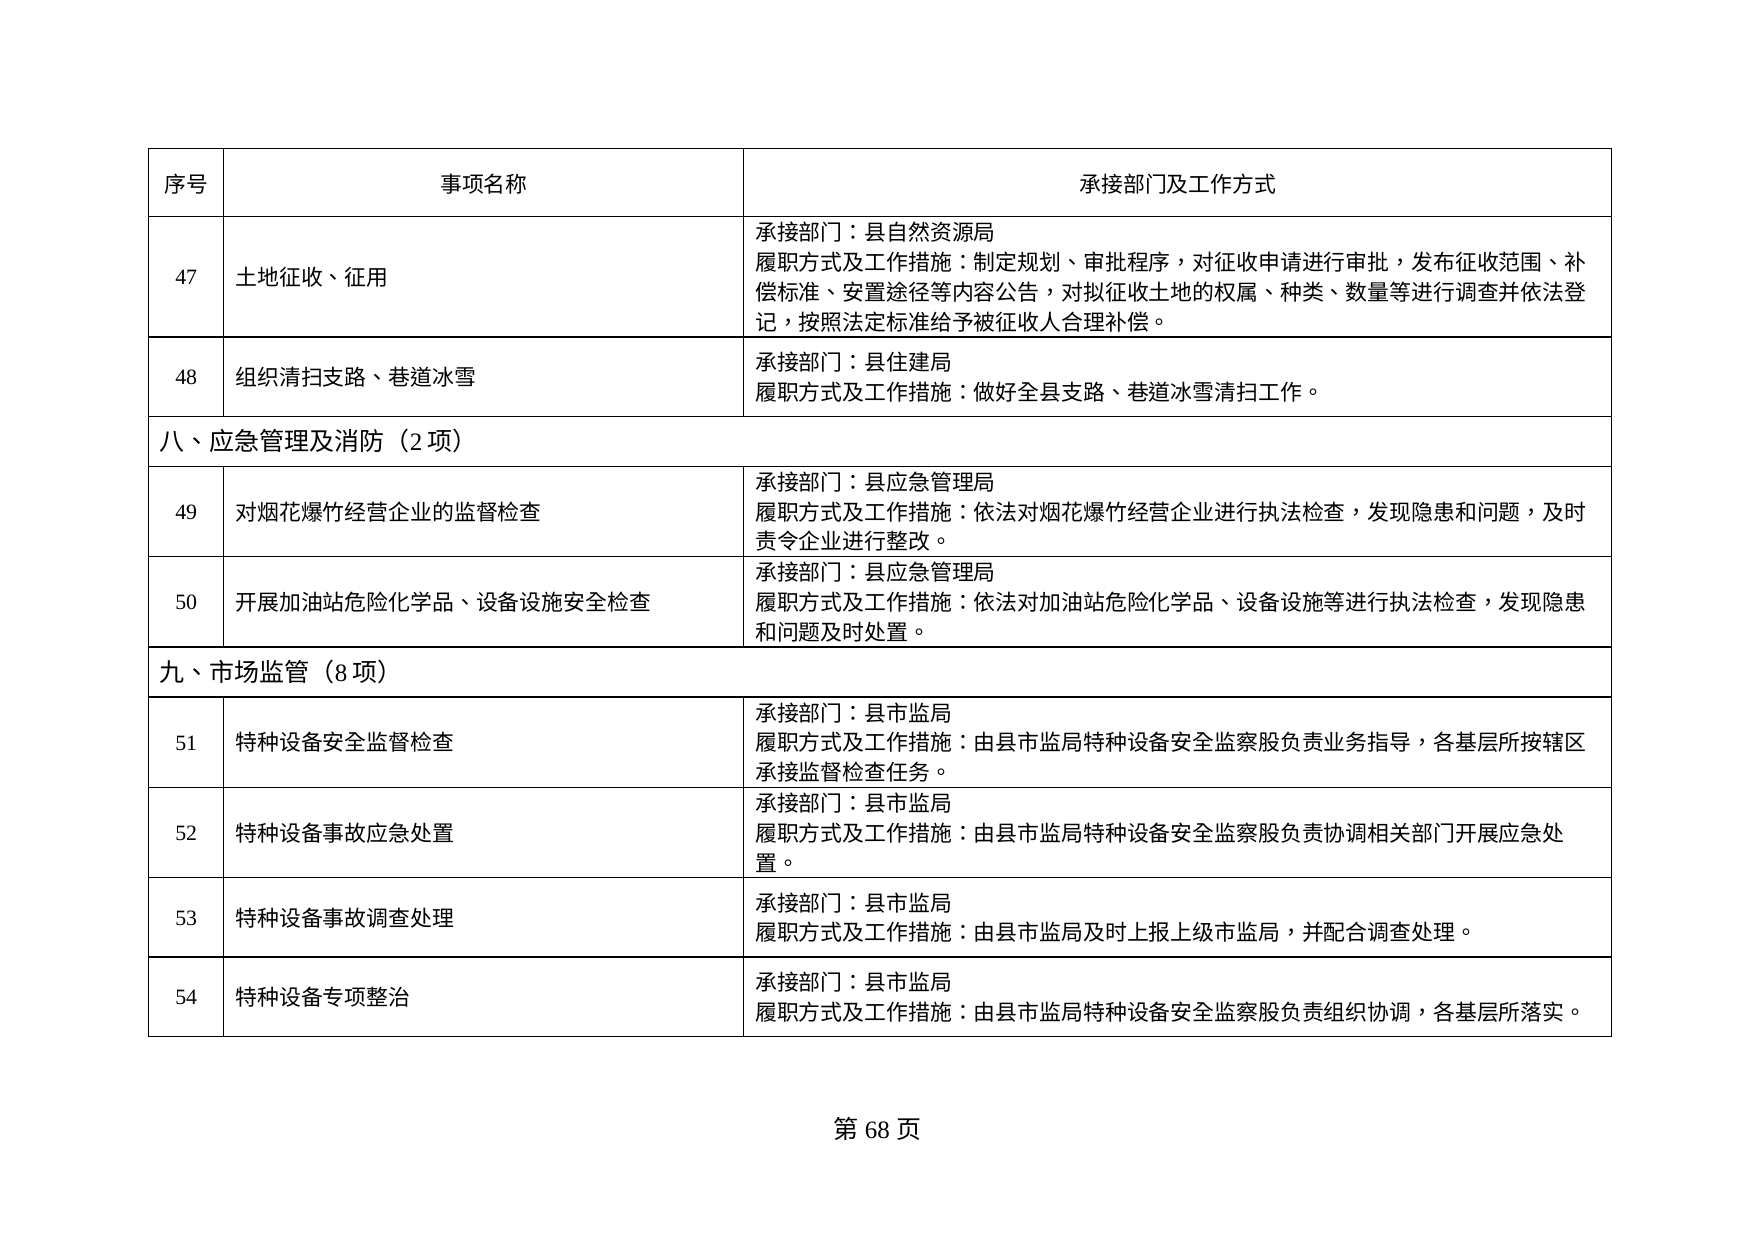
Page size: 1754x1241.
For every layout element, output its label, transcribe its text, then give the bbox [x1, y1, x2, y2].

table_cell 特种设备事故调查处理 [224, 878, 743, 956]
table_cell 承接部门：县市监局 履职方式及工作措施：由县市监局特种设备安全监察股负责组织协调，各基层所落实。 [744, 958, 1611, 1036]
table_cell 对烟花爆竹经营企业的监督检查 [224, 467, 743, 556]
table_cell 48 [149, 338, 223, 416]
table_cell 特种设备事故应急处置 [224, 788, 743, 877]
table_cell 承接部门：县应急管理局 履职方式及工作措施：依法对烟花爆竹经营企业进行执法检查，发现隐患和问题，及时责令企业进行整改。 [744, 467, 1611, 556]
table_cell 51 [149, 698, 223, 787]
table_cell 九、市场监管（8项） [149, 648, 1611, 696]
table_cell 50 [149, 557, 223, 646]
table_cell 承接部门：县市监局 履职方式及工作措施：由县市监局特种设备安全监察股负责业务指导，各基层所按辖区承接监督检查任务。 [744, 698, 1611, 787]
table_cell 组织清扫支路、巷道冰雪 [224, 338, 743, 416]
table_cell 特种设备安全监督检查 [224, 698, 743, 787]
table_cell 八、应急管理及消防（2项） [149, 417, 1611, 466]
table_cell 52 [149, 788, 223, 877]
table_cell 承接部门：县市监局 履职方式及工作措施：由县市监局及时上报上级市监局，并配合调查处理。 [744, 878, 1611, 956]
table_cell 53 [149, 878, 223, 956]
table_cell 54 [149, 958, 223, 1036]
table_header 序号 [149, 149, 223, 216]
table_cell 承接部门：县应急管理局 履职方式及工作措施：依法对加油站危险化学品、设备设施等进行执法检查，发现隐患和问题及时处置。 [744, 557, 1611, 646]
table_header 承接部门及工作方式 [744, 149, 1611, 216]
table_cell 土地征收、征用 [224, 217, 743, 336]
table_cell 承接部门：县市监局 履职方式及工作措施：由县市监局特种设备安全监察股负责协调相关部门开展应急处置。 [744, 788, 1611, 877]
table_cell 特种设备专项整治 [224, 958, 743, 1036]
table_header 事项名称 [224, 149, 743, 216]
table_cell 承接部门：县住建局 履职方式及工作措施：做好全县支路、巷道冰雪清扫工作。 [744, 338, 1611, 416]
table_cell 47 [149, 217, 223, 336]
table_cell 开展加油站危险化学品、设备设施安全检查 [224, 557, 743, 646]
table_cell 承接部门：县自然资源局 履职方式及工作措施：制定规划、审批程序，对征收申请进行审批，发布征收范围、补偿标准、安置途径等内容公告，对拟征收土地的权属、种类、数量等进行调查并依法登记，按照法定标准给予被征收人合理补偿。 [744, 217, 1611, 336]
table_cell 49 [149, 467, 223, 556]
